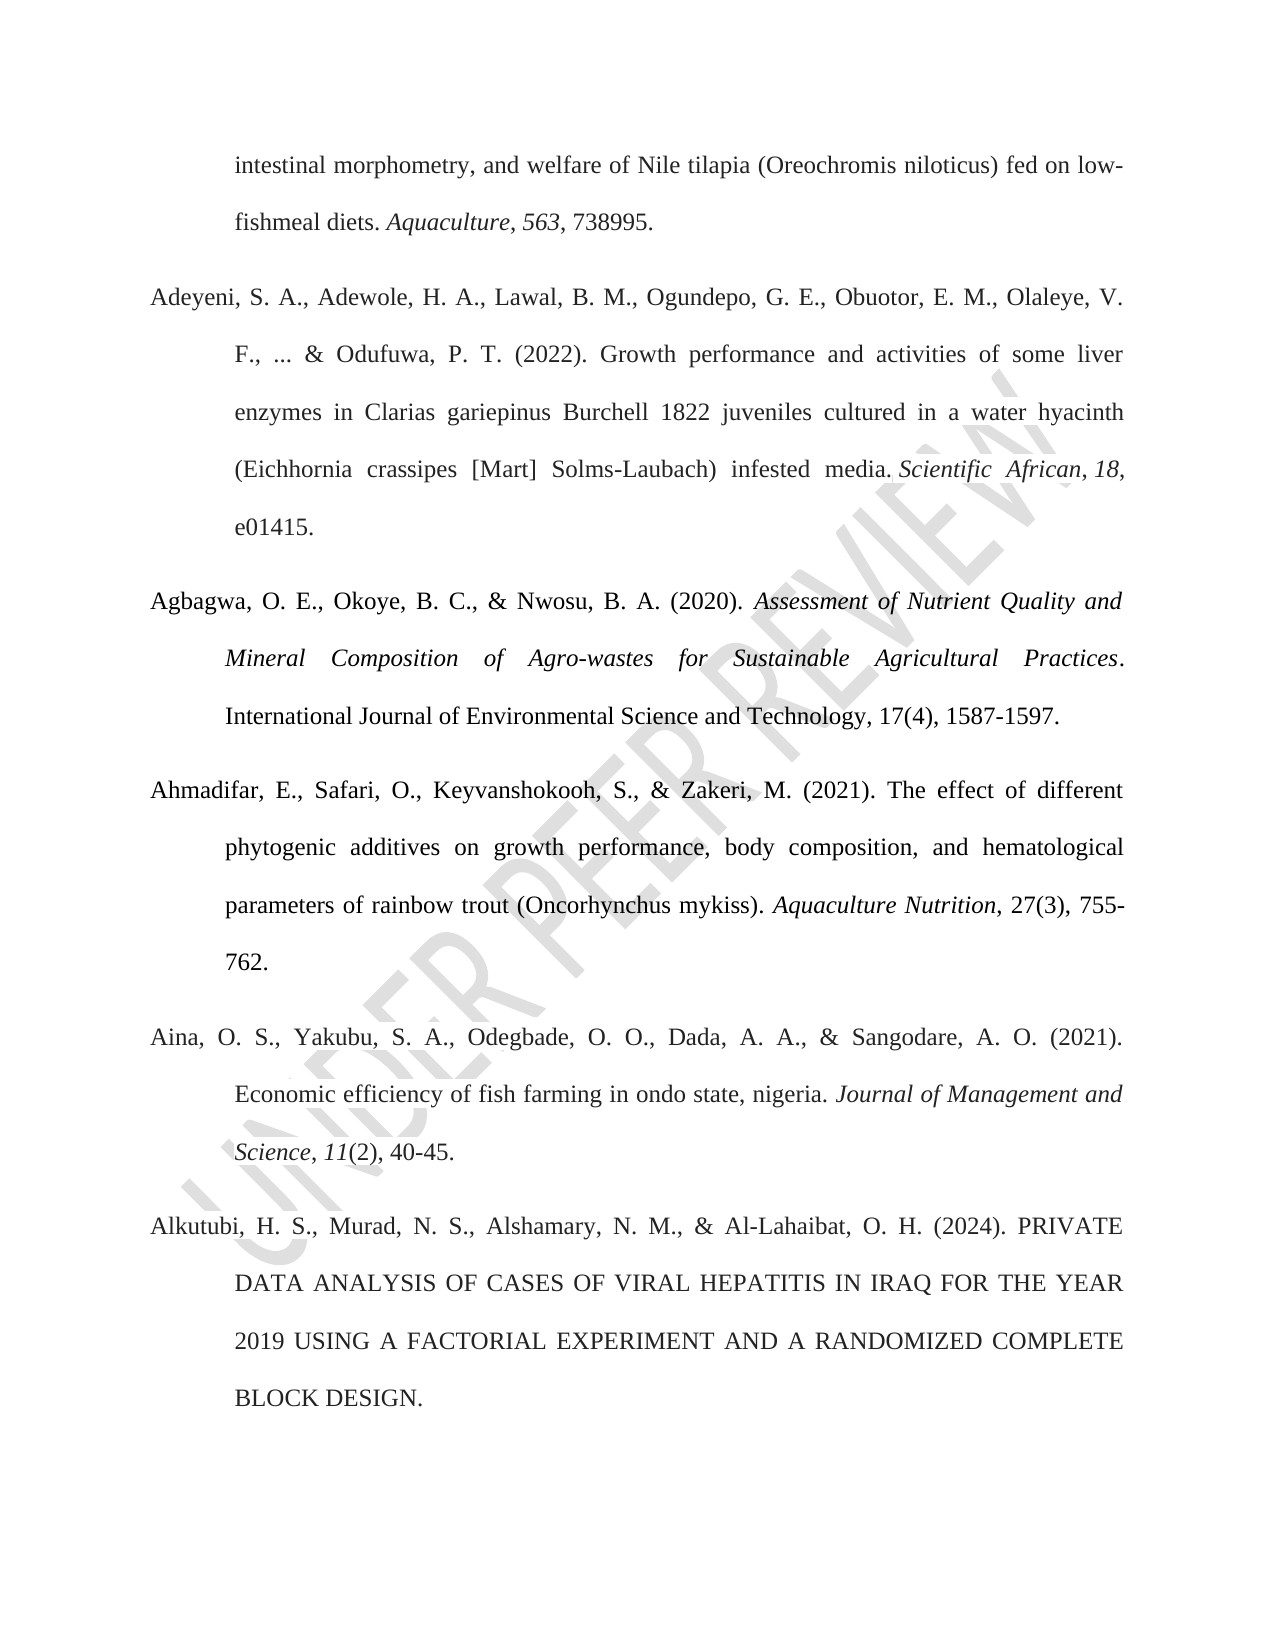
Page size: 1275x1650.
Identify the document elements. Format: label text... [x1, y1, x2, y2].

text Alkutubi, H. S., Murad, N. S., Alshamary, N. M., & Al-Lahaibat, O. H. (2024). PRIVATE DATA ANALYSIS OF CASES OF VIRAL HEPATITIS IN IRAQ FOR THE YEAR 2019 USING A FACTORIAL EXPERIMENT AND A RANDOMIZED COMPLETE BLOCK DESIGN. [150, 1239, 1125, 1412]
text Agbagwa, O. E., Okoye, B. C., & Nwosu, B. A. (2020). Assessment of Nutrient Quality and Mineral Composition of Agro-wastes for Sustainable Agricultural Practices. International Journal of Environmental Science and Technology, 17(4), 1587-1597. [150, 586, 1125, 729]
text Ahmadifar, E., Safari, O., Keyvanshokooh, S., & Zakeri, M. (2021). The effect of different phytogenic additives on growth performance, body composition, and hematological parameters of rainbow trout (Oncorhynchus mykiss). Aquaculture Nutrition, 27(3), 755-762. [150, 775, 1125, 976]
text Aina, O. S., Yakubu, S. A., Odegbade, O. O., Dada, A. A., & Sangodare, A. O. (2021). Economic efficiency of fish farming in ondo state, nigeria. Journal of Management and Science, 11(2), 40-45. [150, 1050, 1125, 1165]
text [150, 150, 1125, 236]
text Adeyeni, S. A., Adewole, H. A., Lawal, B. M., Ogundepo, G. E., Obuotor, E. M., Olaleye, V. F., ... & Odufuwa, P. T. (2022). Growth performance and activities of some liver enzymes in Clarias gariepinus Burchell 1822 juveniles cultured in a water hyacinth (Eichhornia crassipes [Mart] Solms-Laubach) infested media. Scientific African, 18, e01415. [150, 310, 1125, 540]
